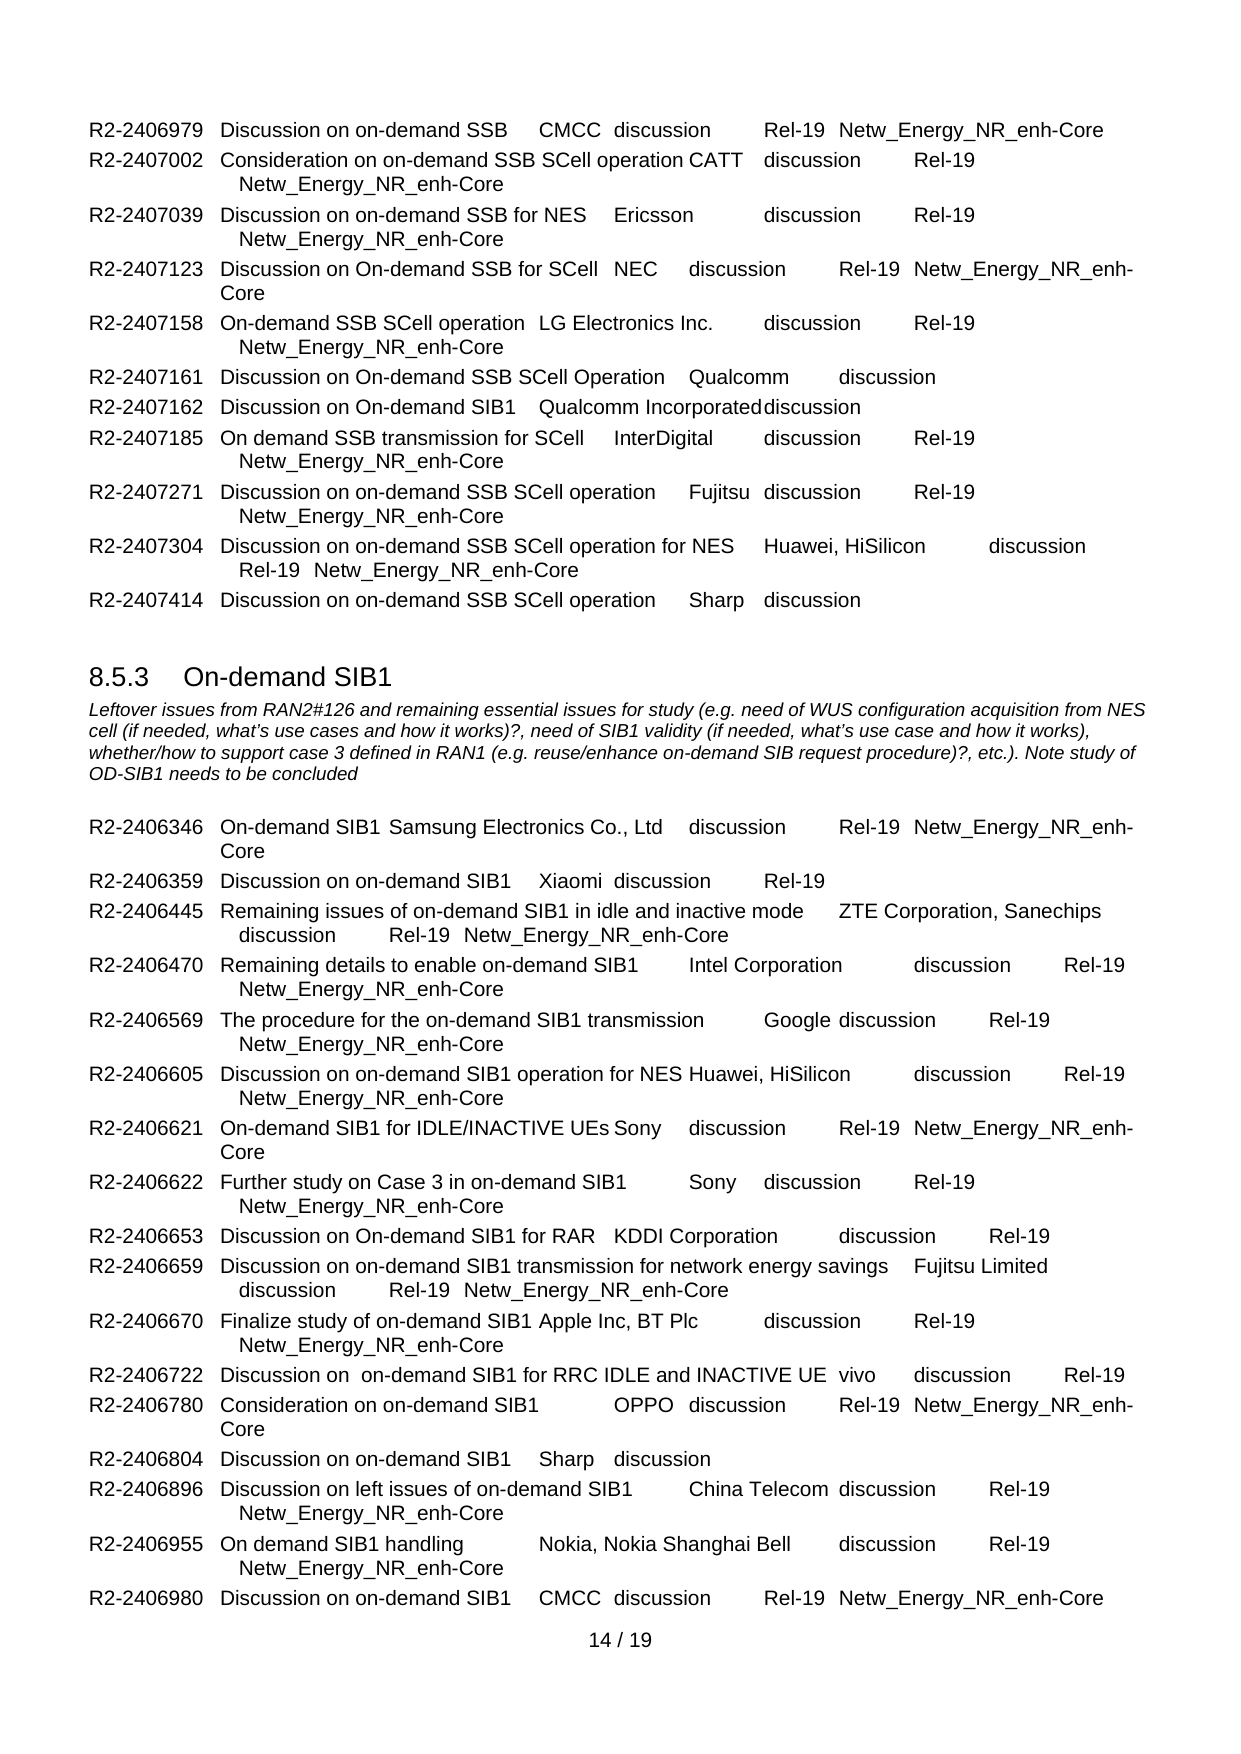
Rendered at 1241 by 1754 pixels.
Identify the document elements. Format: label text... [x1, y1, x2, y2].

title R2-2406470 Remaining details to enable on-demand SIB1 Intel Corporation discussion Rel-19 Netw_Energy_NR_enh-Core [89, 953, 1152, 1001]
title R2-2406569 The procedure for the on-demand SIB1 transmission Google discussion Rel-19 Netw_Energy_NR_enh-Core [89, 1007, 1152, 1055]
title R2-2406955 On demand SIB1 handling Nokia, Nokia Shanghai Bell discussion Rel-19 Netw_Energy_NR_enh-Core [89, 1531, 1152, 1579]
title R2-2406980 Discussion on on-demand SIB1 CMCC discussion Rel-19 Netw_Energy_NR_enh-Core [89, 1586, 1152, 1609]
title R2-2406346 On-demand SIB1 Samsung Electronics Co., Ltd discussion Rel-19 Netw_Energy_NR_enh-Core [89, 815, 1152, 863]
title R2-2407185 On demand SSB transmission for SCell InterDigital discussion Rel-19 Netw_Energy_NR_enh-Core [89, 425, 1152, 473]
title R2-2407002 Consideration on on-demand SSB SCell operation CATT discussion Rel-19 Netw_Energy_NR_enh-Core [89, 148, 1152, 196]
title R2-2407162 Discussion on On-demand SIB1 Qualcomm Incorporated discussion [89, 395, 1152, 419]
title R2-2407414 Discussion on on-demand SSB SCell operation Sharp discussion [89, 588, 1152, 612]
text Leftover issues from RAN2#126 and remaining essential issues for study (e.g. need of WUS configuration acquisition from NES cell (if needed, what’s use cases and how it works)?, need of SIB1 validity (if needed, what’s use case and how it works), whether/how to support case 3 defined in RAN1 (e.g. reuse/enhance on-demand SIB request procedure)?, etc.). Note study of OD-SIB1 needs to be concluded [89, 698, 1152, 784]
title R2-2406670 Finalize study of on-demand SIB1 Apple Inc, BT Plc discussion Rel-19 Netw_Energy_NR_enh-Core [89, 1308, 1152, 1356]
title R2-2406359 Discussion on on-demand SIB1 Xiaomi discussion Rel-19 [89, 869, 1152, 893]
title R2-2406659 Discussion on on-demand SIB1 transmission for network energy savings Fujitsu Limited discussion Rel-19 Netw_Energy_NR_enh-Core [89, 1254, 1152, 1302]
title R2-2406622 Further study on Case 3 in on-demand SIB1 Sony discussion Rel-19 Netw_Energy_NR_enh-Core [89, 1170, 1152, 1218]
title R2-2406605 Discussion on on-demand SIB1 operation for NES Huawei, HiSilicon discussion Rel-19 Netw_Energy_NR_enh-Core [89, 1062, 1152, 1109]
title R2-2406780 Consideration on on-demand SIB1 OPPO discussion Rel-19 Netw_Energy_NR_enh-Core [89, 1393, 1152, 1441]
title R2-2407161 Discussion on On-demand SSB SCell Operation Qualcomm discussion [89, 365, 1152, 389]
title R2-2406653 Discussion on On-demand SIB1 for RAR KDDI Corporation discussion Rel-19 [89, 1224, 1152, 1248]
title R2-2406896 Discussion on left issues of on-demand SIB1 China Telecom discussion Rel-19 Netw_Energy_NR_enh-Core [89, 1477, 1152, 1525]
title R2-2407304 Discussion on on-demand SSB SCell operation for NES Huawei, HiSilicon discussion Rel-19 Netw_Energy_NR_enh-Core [89, 534, 1152, 582]
title R2-2407039 Discussion on on-demand SSB for NES Ericsson discussion Rel-19 Netw_Energy_NR_enh-Core [89, 202, 1152, 250]
title R2-2406722 Discussion on on-demand SIB1 for RRC IDLE and INACTIVE UE vivo discussion Rel-19 [89, 1363, 1152, 1387]
title R2-2407158 On-demand SSB SCell operation LG Electronics Inc. discussion Rel-19 Netw_Energy_NR_enh-Core [89, 311, 1152, 359]
title R2-2406621 On-demand SIB1 for IDLE/INACTIVE UEs Sony discussion Rel-19 Netw_Energy_NR_enh-Core [89, 1116, 1152, 1164]
title R2-2407123 Discussion on On-demand SSB for SCell NEC discussion Rel-19 Netw_Energy_NR_enh-Core [89, 257, 1152, 304]
title R2-2407271 Discussion on on-demand SSB SCell operation Fujitsu discussion Rel-19 Netw_Energy_NR_enh-Core [89, 479, 1152, 527]
title R2-2406804 Discussion on on-demand SIB1 Sharp discussion [89, 1447, 1152, 1471]
title R2-2406979 Discussion on on-demand SSB CMCC discussion Rel-19 Netw_Energy_NR_enh-Core [89, 118, 1152, 142]
subtitle 8.5.3 On-demand SIB1 [89, 661, 1152, 692]
title R2-2406445 Remaining issues of on-demand SIB1 in idle and inactive mode ZTE Corporation, Sanechips discussion Rel-19 Netw_Energy_NR_enh-Core [89, 899, 1152, 947]
